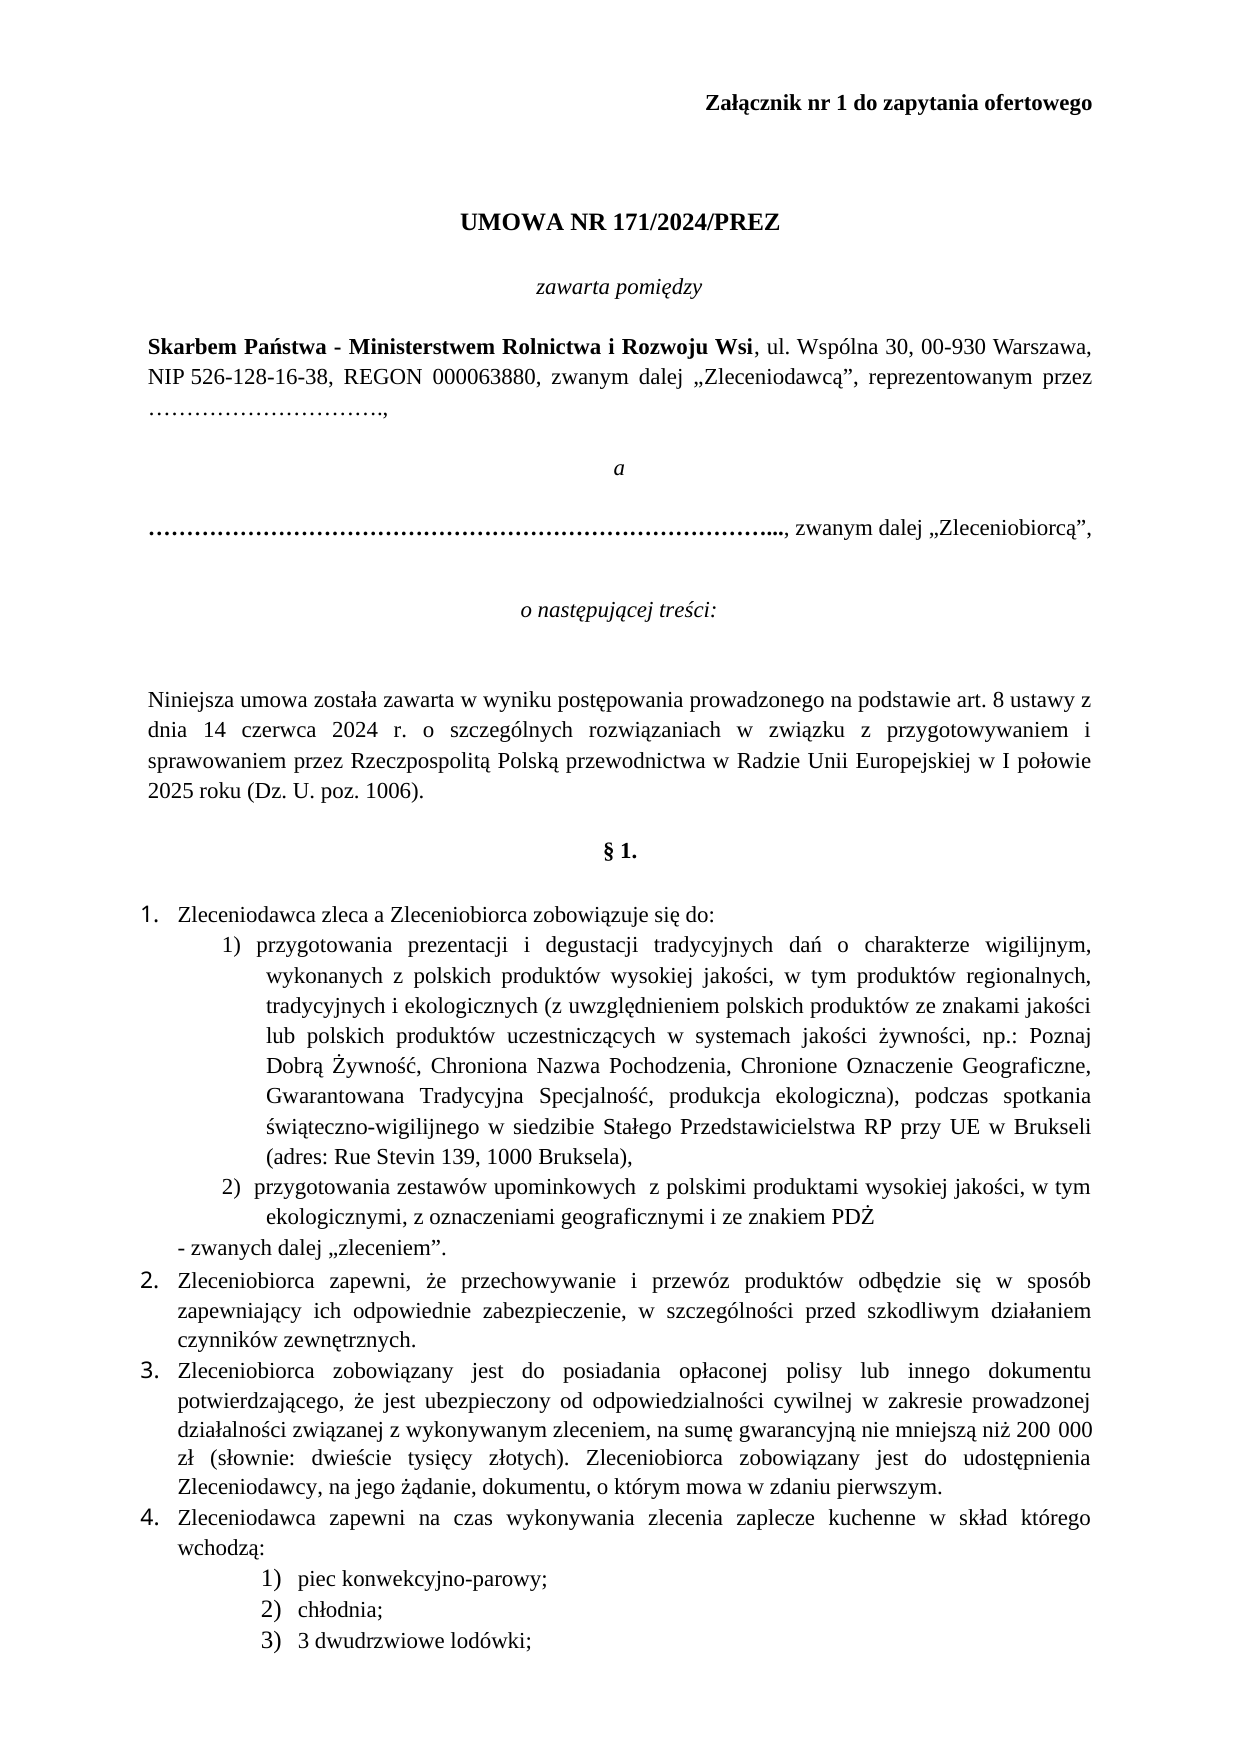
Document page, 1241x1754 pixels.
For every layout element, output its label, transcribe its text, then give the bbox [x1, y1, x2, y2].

text Skarbem Państwa - Ministerstwem Rolnictwa i Rozwoju Wsi, ul. Wspólna 30, 00-930 Warszawa, NIP 526-128-16-38, REGON 000063880, zwanym dalej „Zleceniodawcą”, reprezentowanym przez …………………………., [148, 333, 1092, 420]
text a [148, 454, 1092, 480]
list piec konwekcyjno-parowy; [261, 1563, 1092, 1592]
text - zwanych dalej „zleceniem”. [177, 1234, 1092, 1260]
list 3 dwudrzwiowe lodówki; [261, 1625, 1092, 1654]
list Zleceniobiorca zapewni, że przechowywanie i przewóz produktów odbędzie się w sposób zapewniający ich odpowiednie zabezpieczenie, w szczególności przed szkodliwym działaniem czynników zewnętrznych. [140, 1264, 1092, 1352]
text zawarta pomiędzy [148, 273, 1092, 299]
text UMOWA NR 171/2024/PREZ [148, 207, 1092, 236]
text Niniejsza umowa została zawarta w wyniku postępowania prowadzonego na podstawie art. 8 ustawy z dnia 14 czerwca 2024 r. o szczególnych rozwiązaniach w związku z przygotowywaniem i sprawowaniem przez Rzeczpospolitą Polską przewodnictwa w Radzie Unii Europejskiej w I połowie 2025 roku (Dz. U. poz. 1006). [148, 686, 1092, 803]
text Załącznik nr 1 do zapytania ofertowego [148, 89, 1092, 115]
list chłodnia; [261, 1594, 1092, 1623]
text 2) przygotowania zestawów upominkowych z polskimi produktami wysokiej jakości, w tym ekologicznymi, z oznaczeniami geograficznymi i ze znakiem PDŻ [222, 1173, 1092, 1230]
list Zleceniodawca zapewni na czas wykonywania zlecenia zaplecze kuchenne w skład którego wchodzą: [140, 1501, 1092, 1561]
text o następującej treści: [148, 596, 1092, 622]
list Zleceniodawca zleca a Zleceniobiorca zobowiązuje się do: [140, 898, 1092, 929]
list Zleceniobiorca zobowiązany jest do posiadania opłaconej polisy lub innego dokumentu potwierdzającego, że jest ubezpieczony od odpowiedzialności cywilnej w zakresie prowadzonej działalności związanej z wykonywanym zleceniem, na sumę gwarancyjną nie mniejszą niż 200 000 zł (słownie: dwieście tysięcy złotych). Zleceniobiorca zobowiązany jest do udostępnienia Zleceniodawcy, na jego żądanie, dokumentu, o którym mowa w zdaniu pierwszym. [140, 1354, 1092, 1499]
text ………………………………………………………………………..., zwanym dalej „Zleceniobiorcą”, [148, 514, 1092, 541]
text § 1. [148, 837, 1092, 864]
text 1) przygotowania prezentacji i degustacji tradycyjnych dań o charakterze wigilijnym, wykonanych z polskich produktów wysokiej jakości, w tym produktów regionalnych, tradycyjnych i ekologicznych (z uwzględnieniem polskich produktów ze znakami jakości lub polskich produktów uczestniczących w systemach jakości żywności, np.: Poznaj Dobrą Żywność, Chroniona Nazwa Pochodzenia, Chronione Oznaczenie Geograficzne, Gwarantowana Tradycyjna Specjalność, produkcja ekologiczna), podczas spotkania świąteczno-wigilijnego w siedzibie Stałego Przedstawicielstwa RP przy UE w Brukseli (adres: Rue Stevin 139, 1000 Bruksela), [222, 932, 1092, 1169]
